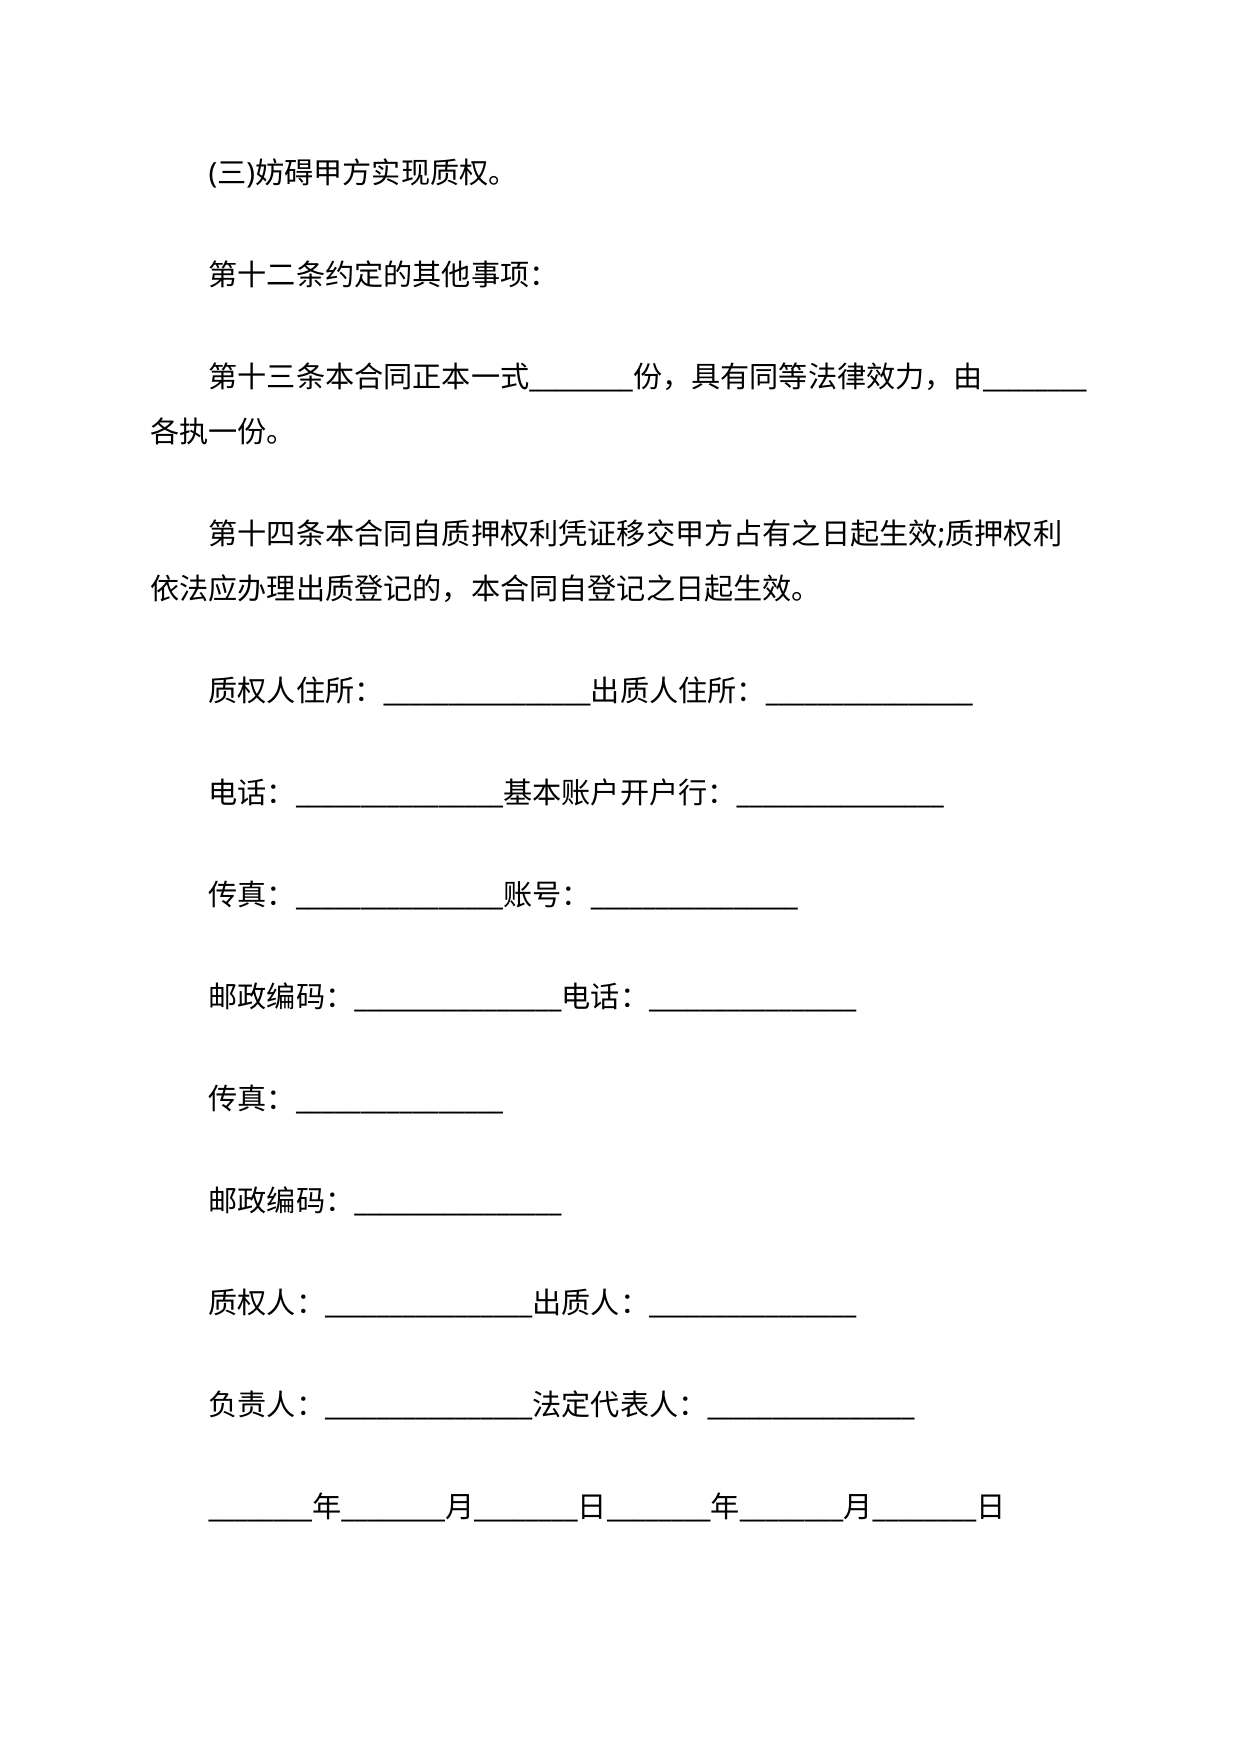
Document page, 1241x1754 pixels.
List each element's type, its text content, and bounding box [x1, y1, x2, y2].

text (三)妨碍甲方实现质权。 [150, 150, 1090, 192]
text 电话：________________基本账户开户行：________________ [150, 769, 1090, 812]
text 第十四条本合同自质押权利凭证移交甲方占有之日起生效;质押权利依法应办理出质登记的，本合同自登记之日起生效。 [150, 511, 1090, 608]
text 第十二条约定的其他事项： [150, 252, 1090, 294]
text 传真：________________ [150, 1075, 1090, 1118]
text 质权人：________________出质人：________________ [150, 1279, 1090, 1322]
text ________年________月________日________年________月________日 [150, 1483, 1090, 1526]
text 负责人：________________法定代表人：________________ [150, 1381, 1090, 1423]
text 传真：________________账号：________________ [150, 871, 1090, 914]
text 质权人住所：________________出质人住所：________________ [150, 667, 1090, 710]
text 邮政编码：________________ [150, 1177, 1090, 1219]
text 邮政编码：________________电话：________________ [150, 973, 1090, 1016]
text 第十三条本合同正本一式________份，具有同等法律效力，由________各执一份。 [150, 354, 1090, 451]
